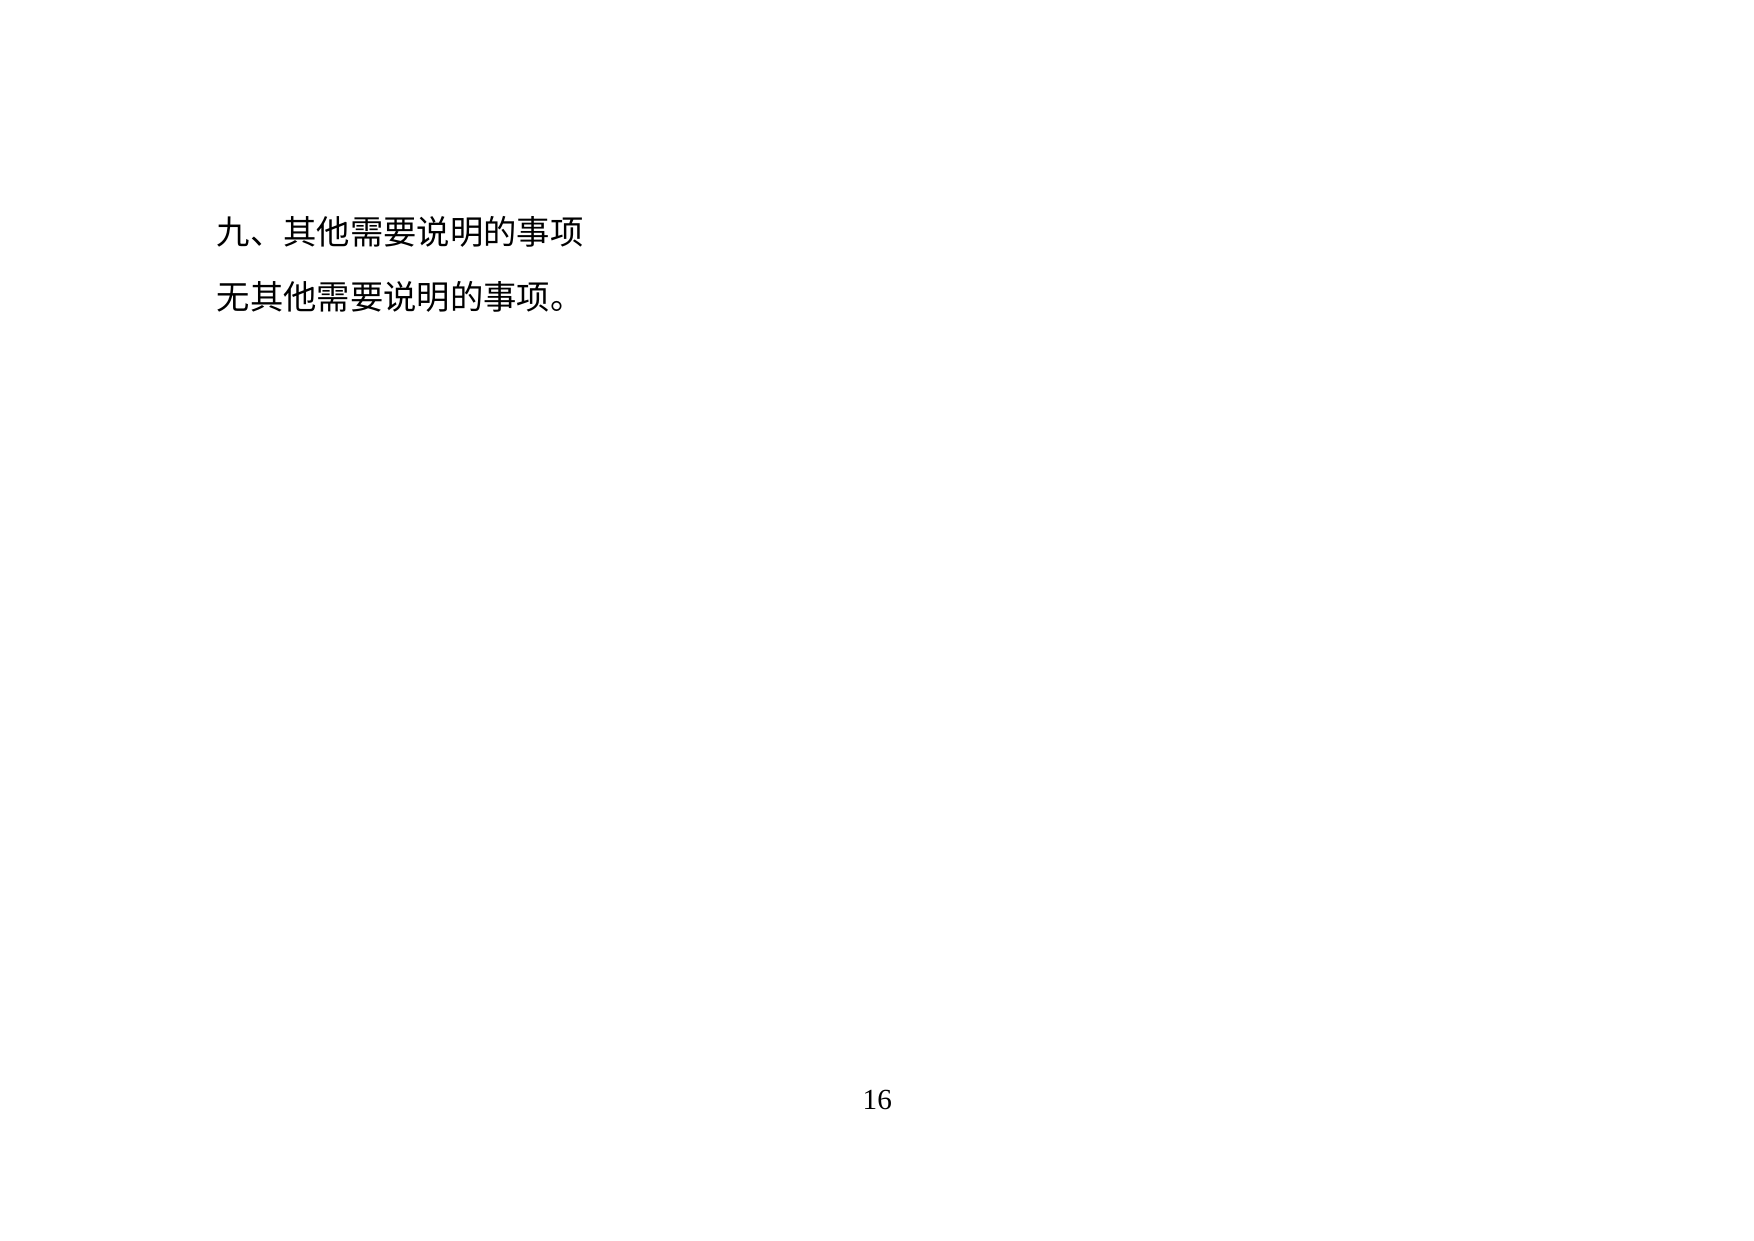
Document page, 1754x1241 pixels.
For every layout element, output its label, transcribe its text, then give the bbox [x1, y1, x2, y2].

text 无其他需要说明的事项。 [150, 263, 1604, 328]
text 九、其他需要说明的事项 [150, 198, 1604, 263]
